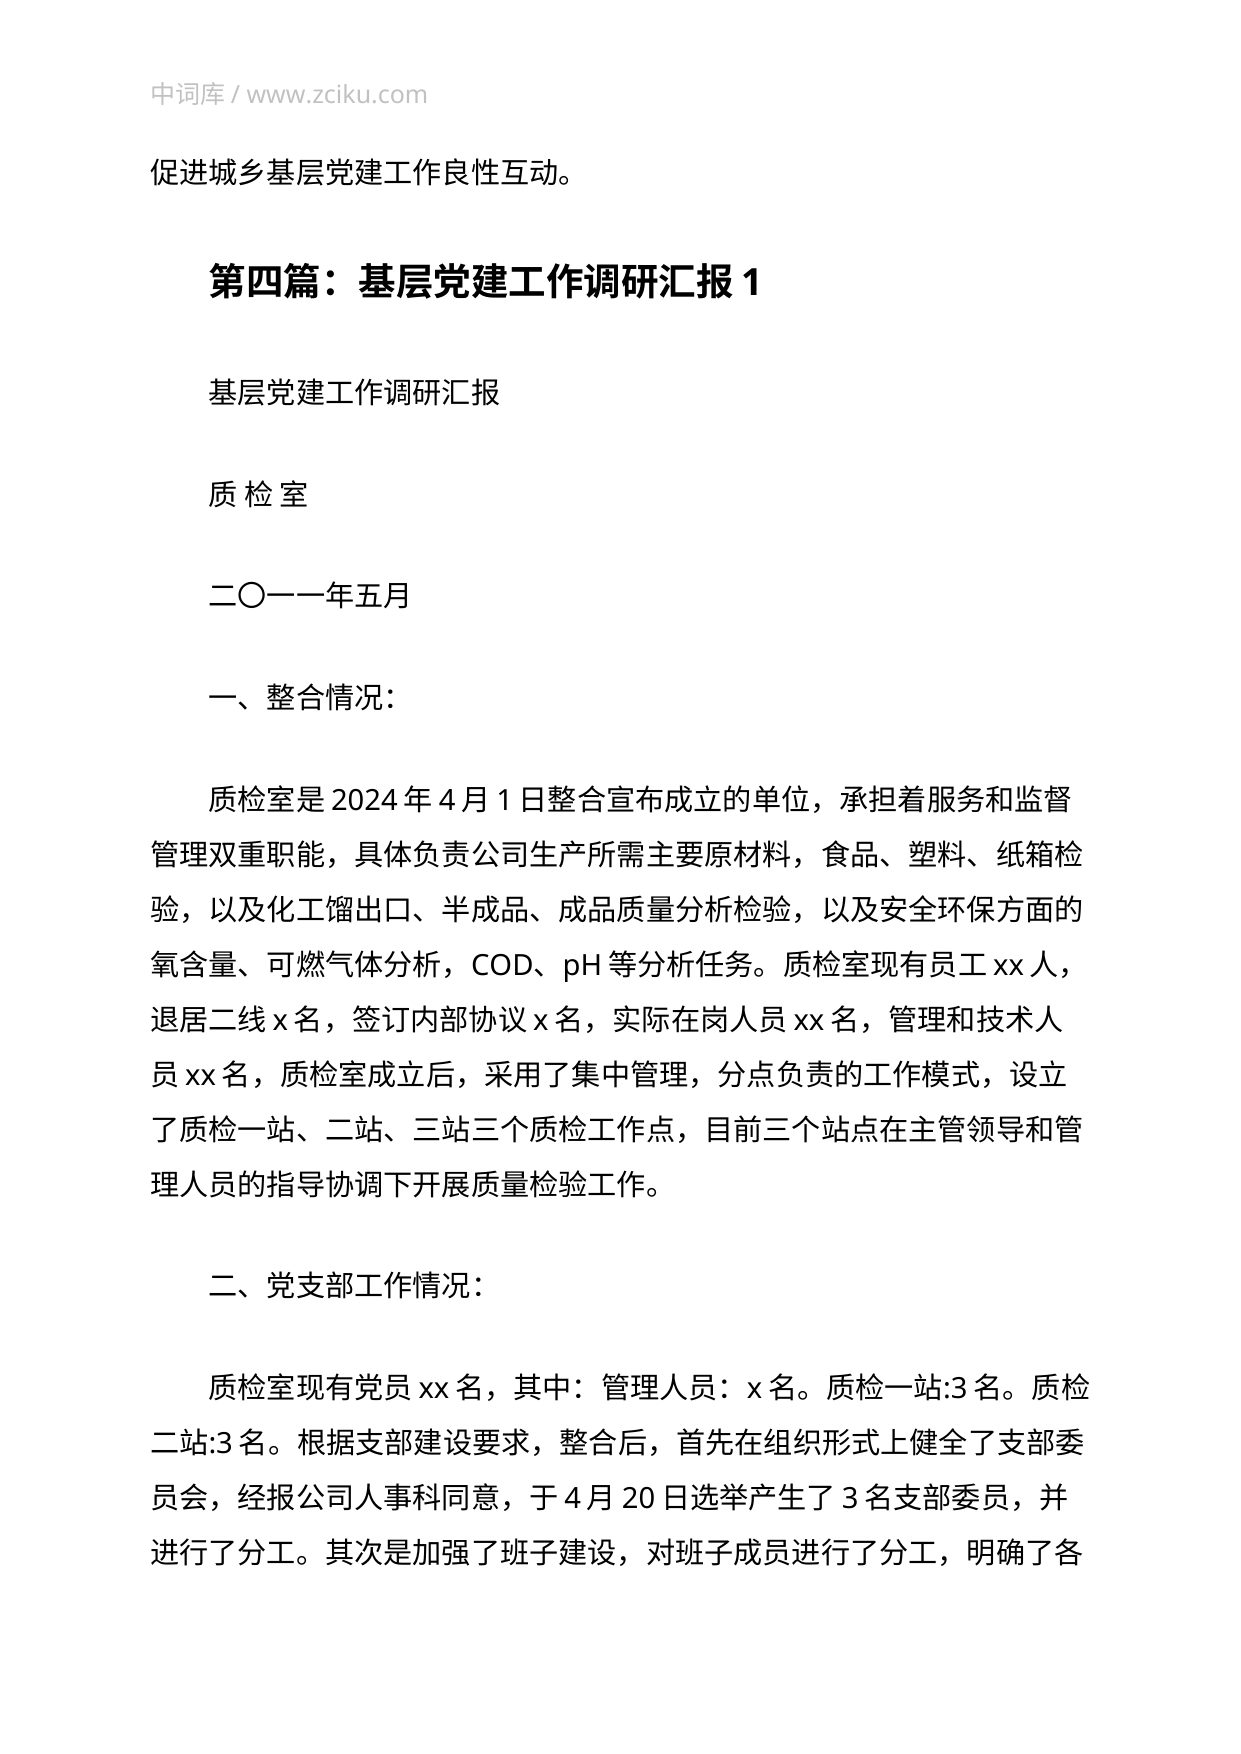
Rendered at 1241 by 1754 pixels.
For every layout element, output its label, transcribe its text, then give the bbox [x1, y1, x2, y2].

text 二、党支部工作情况： [150, 1263, 1090, 1305]
text 第四篇：基层党建工作调研汇报1 [150, 252, 1090, 306]
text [150, 1365, 1090, 1572]
text 质 检 室 [150, 471, 1090, 513]
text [150, 150, 1090, 192]
text 质检室是2024年4月1日整合宣布成立的单位，承担着服务和监督管理双重职能，具体负责公司生产所需主要原材料，食品、塑料、纸箱检验，以及化工馏出口、半成品、成品质量分析检验，以及安全环保方面的氧含量、可燃气体分析，COD、pH等分析任务。质检室现有员工xx人，退居二线x名，签订内部协议x名，实际在岗人员xx名，管理和技术人员xx名，质检室成立后，采用了集中管理，分点负责的工作模式，设立了质检一站、二站、三站三个质检工作点，目前三个站点在主管领导和管理人员的指导协调下开展质量检验工作。 [150, 776, 1090, 1203]
text 二〇一一年五月 [150, 573, 1090, 615]
text 基层党建工作调研汇报 [150, 369, 1090, 412]
text 一、整合情况： [150, 675, 1090, 717]
